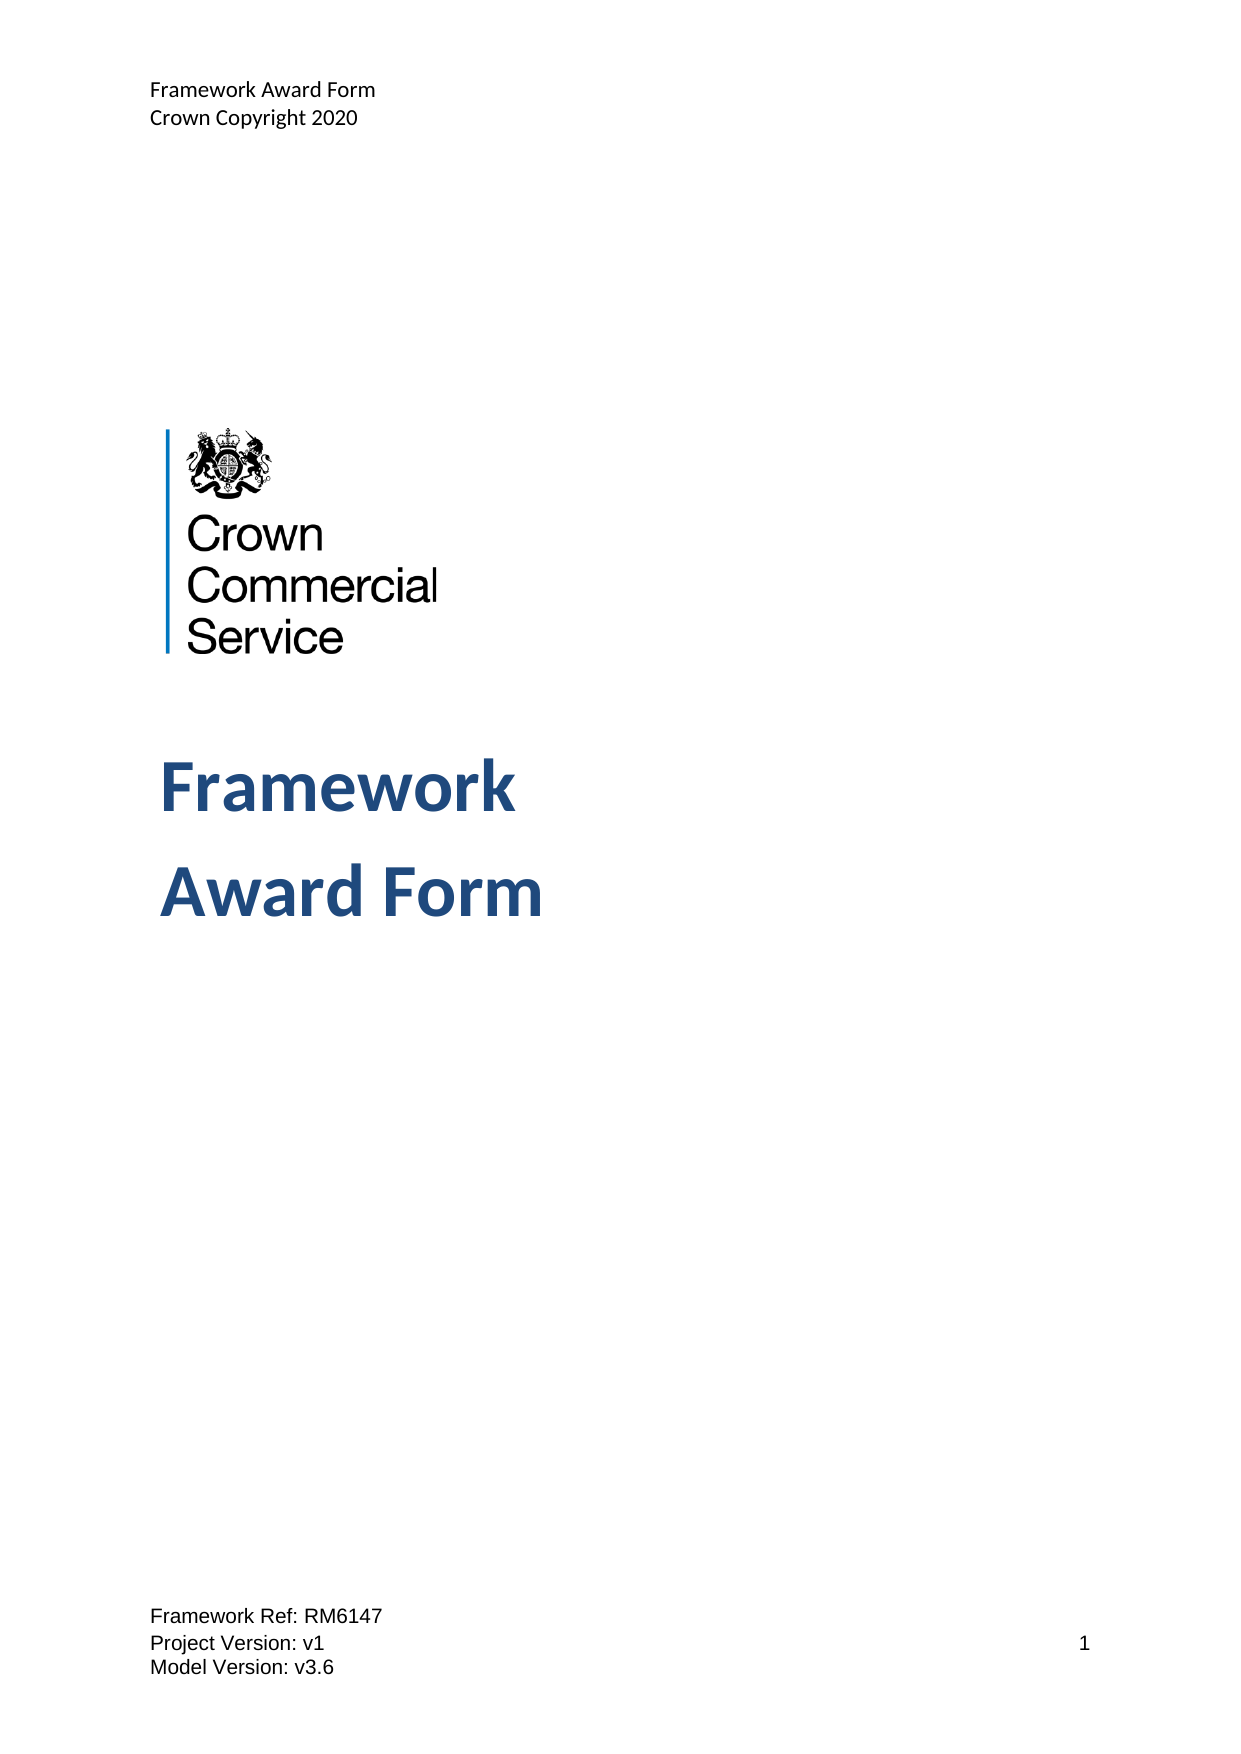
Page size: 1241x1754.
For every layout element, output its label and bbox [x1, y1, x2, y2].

picture [165, 428, 437, 654]
